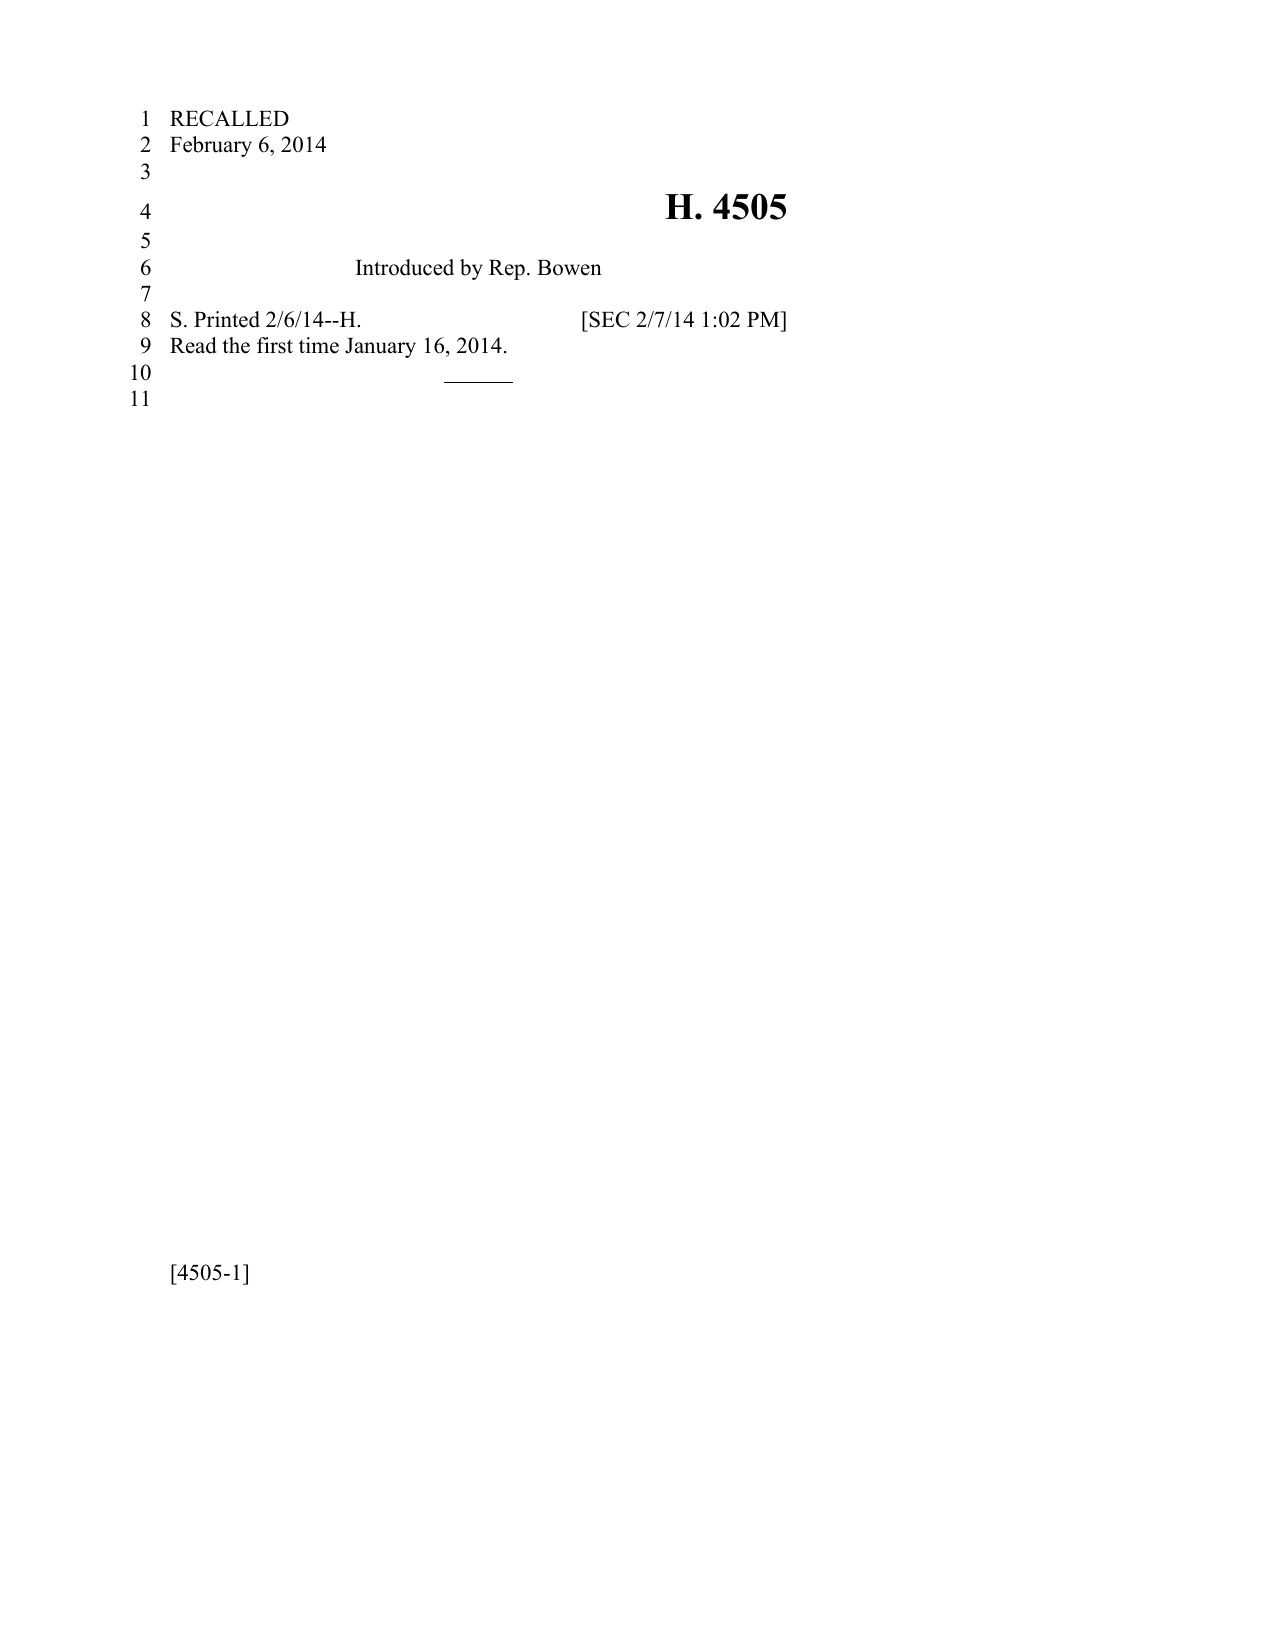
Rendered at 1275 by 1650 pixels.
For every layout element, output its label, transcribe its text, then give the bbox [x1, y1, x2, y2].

text Read the first time January 16, 2014. [169, 333, 787, 359]
text H. 4505 [169, 184, 787, 227]
text S. Printed 2/6/14--H. [SEC 2/7/14 1:02 PM] [169, 306, 787, 333]
text RECALLED [169, 105, 787, 131]
text Introduced by Rep. Bowen [169, 253, 787, 280]
text February 6, 2014 [169, 131, 787, 158]
